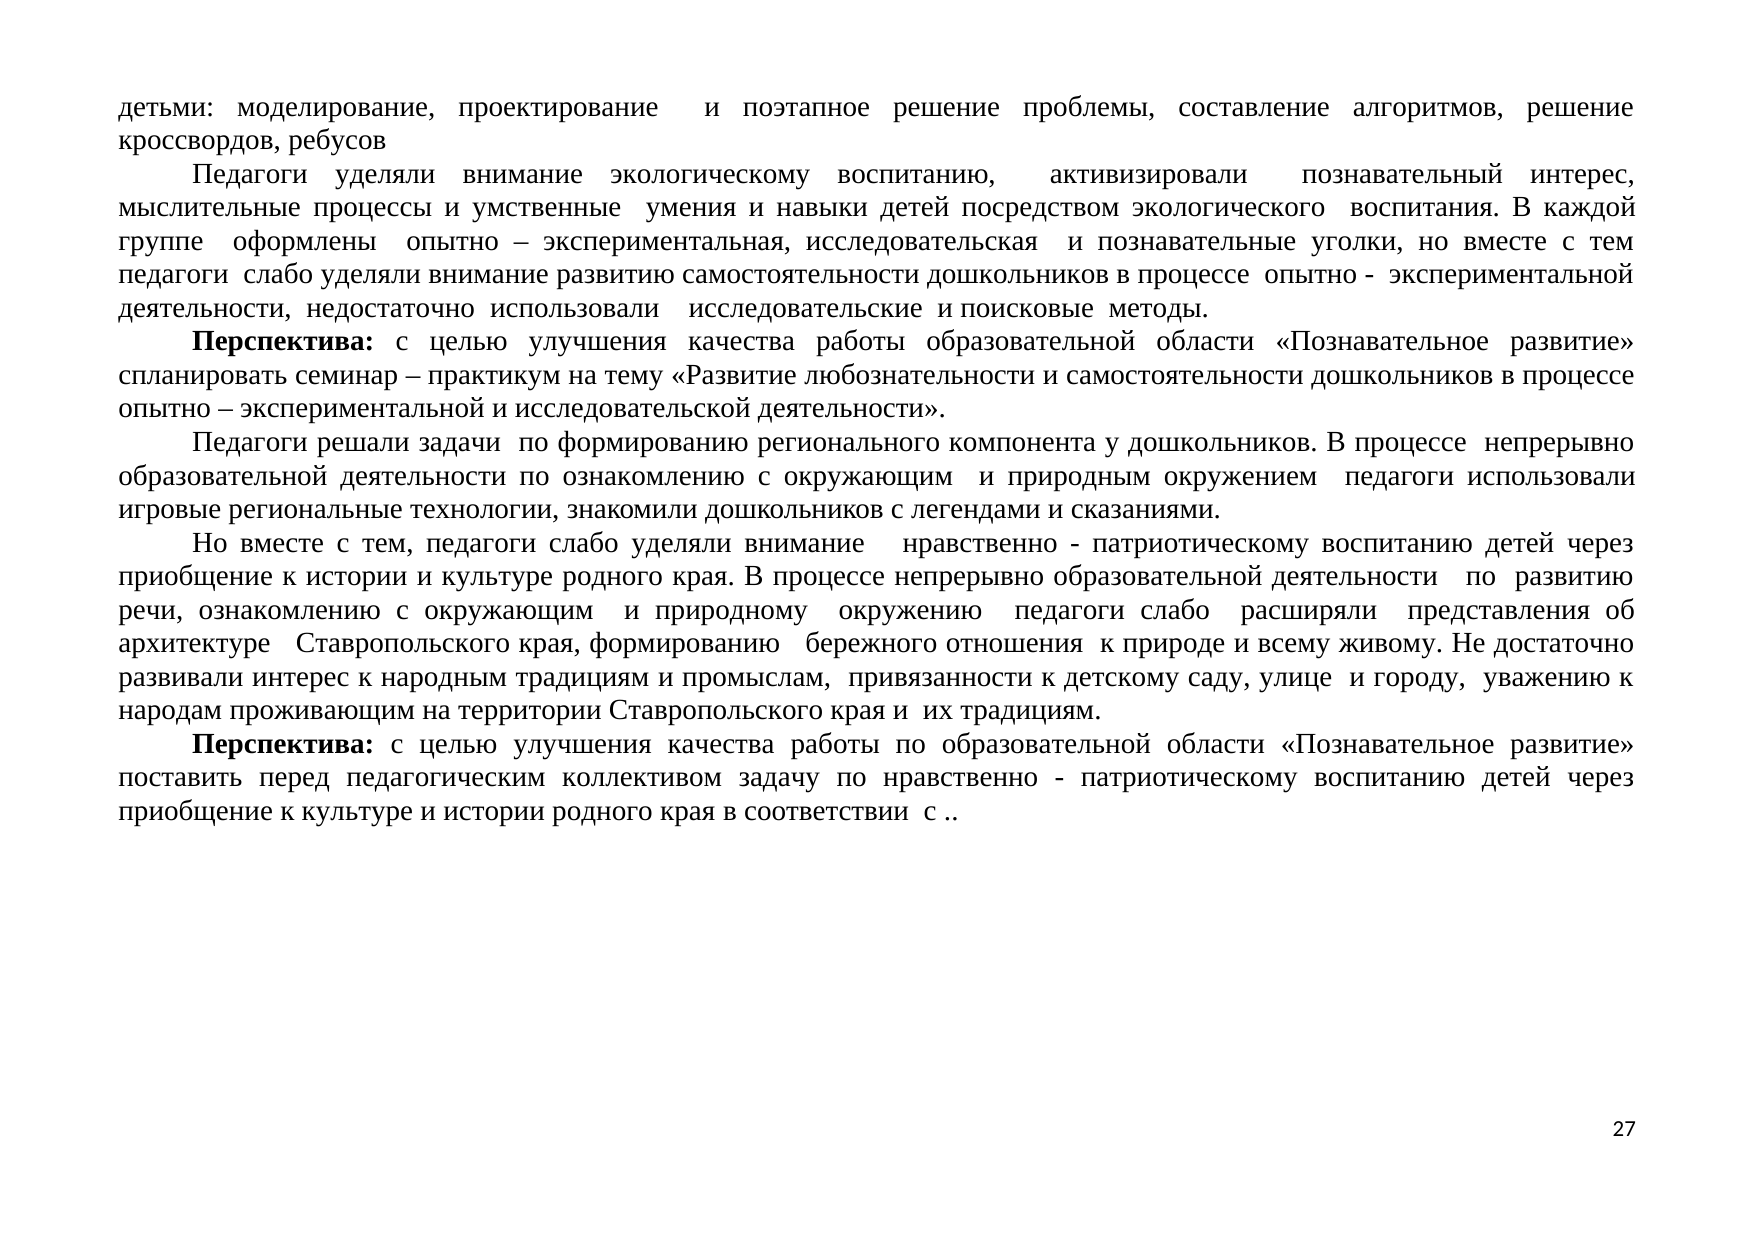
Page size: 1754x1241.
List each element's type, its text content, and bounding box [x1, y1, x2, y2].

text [118, 89, 1636, 156]
text Педагоги уделяли внимание экологическому воспитанию, активизировали познавательный интерес, мыслительные процессы и умственные умения и навыки детей посредством экологического воспитания. В каждой группе оформлены опытно – экспериментальная, исследовательская и познавательные уголки, но вместе с тем педагоги слабо уделяли внимание развитию самостоятельности дошкольников в процессе опытно - экспериментальной деятельности, недостаточно использовали исследовательские и поисковые методы. [118, 156, 1636, 323]
text Перспектива: с целью улучшения качества работы по образовательной области «Познавательное развитие» поставить перед педагогическим коллективом задачу по нравственно - патриотическому воспитанию детей через приобщение к культуре и истории родного края в соответствии с иеоответствии с ФГОС ДО.ФГОС ДО.. [118, 726, 1636, 827]
text Педагоги решали задачи по формированию регионального компонента у дошкольников. В процессе непрерывно образовательной деятельности по ознакомлению с окружающим и природным окружением педагоги использовали игровые региональные технологии, знакомили дошкольников с легендами и сказаниями. [118, 424, 1636, 525]
text Но вместе с тем, педагоги слабо уделяли внимание нравственно - патриотическому воспитанию детей через приобщение к истории и культуре родного края. В процессе непрерывно образовательной деятельности по развитию речи, ознакомлению с окружающим и природному окружению педагоги слабо расширяли представления об архитектуре Ставропольского края, формированию бережного отношения к природе и всему живому. Не достаточно развивали интерес к народным традициям и промыслам, привязанности к детскому саду, улице и городу, уважению к народам проживающим на территории Ставропольского края и их традициям. [118, 525, 1636, 726]
text Перспектива: с целью улучшения качества работы образовательной области «Познавательное развитие» спланировать семинар – практикум на тему «Развитие любознательности и самостоятельности дошкольников в процессе опытно – экспериментальной и исследовательской деятельности». [118, 323, 1636, 424]
